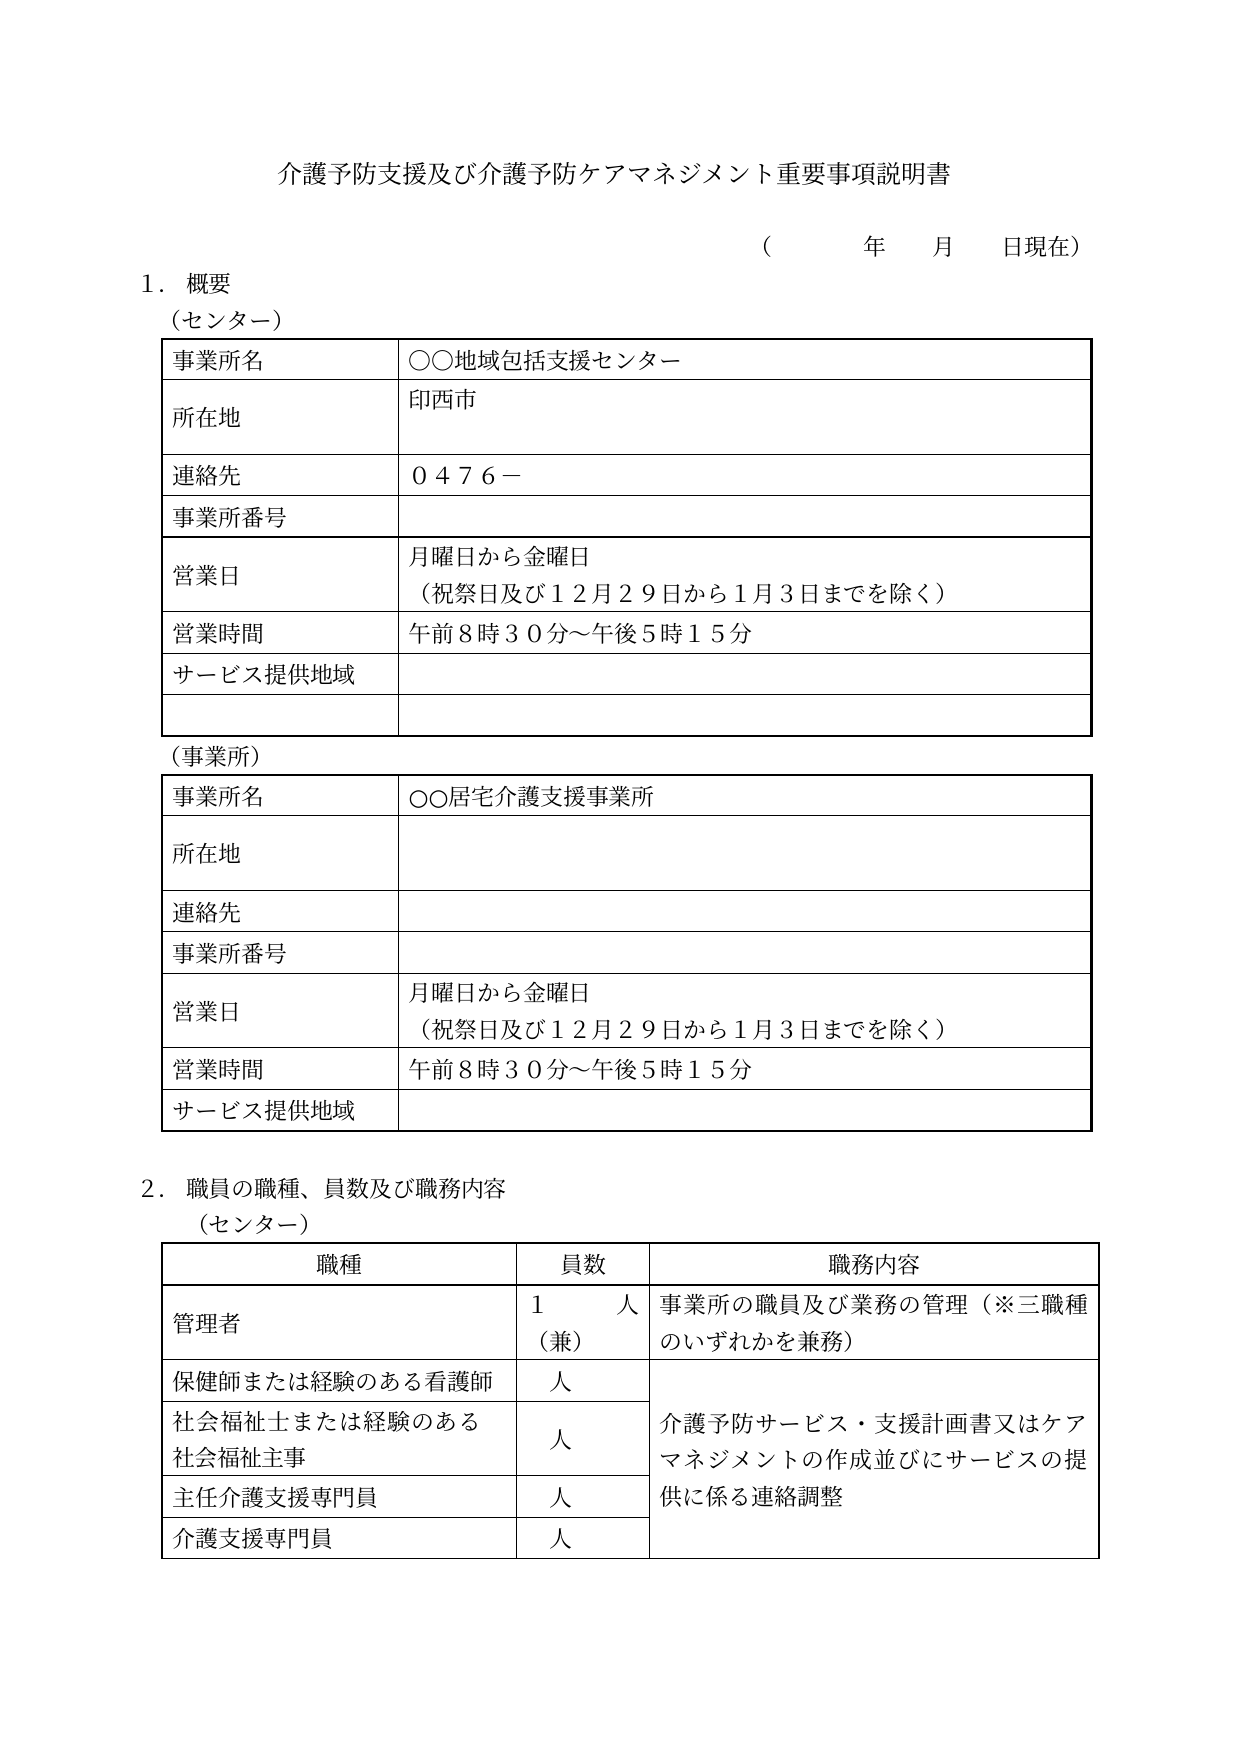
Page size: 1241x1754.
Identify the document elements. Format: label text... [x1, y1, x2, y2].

table_cell [399, 1090, 1090, 1130]
table_cell 印西市 [399, 380, 1090, 454]
table_cell 月曜日から金曜日 （祝祭日及び１２月２９日から１月３日までを除く） [399, 974, 1090, 1047]
table_cell [399, 816, 1090, 890]
text （ 年 月 日現在） [136, 227, 1092, 264]
table_cell [163, 695, 398, 735]
table_cell 営業日 [163, 538, 398, 611]
table_cell 所在地 [163, 816, 398, 890]
table_header 〇〇地域包括支援センター [399, 340, 1090, 379]
table_cell 社会福祉士または経験のある 社会福祉主事 [163, 1402, 516, 1475]
table_header 事業所名 [163, 340, 398, 379]
table_cell 営業日 [163, 974, 398, 1047]
table_cell 人 [517, 1476, 649, 1517]
table_cell １人（兼） [517, 1286, 649, 1359]
table_header 職務内容 [650, 1244, 1098, 1284]
table_cell 午前８時３０分～午後５時１５分 [399, 1048, 1090, 1088]
list 概要 [136, 264, 1092, 301]
table_cell 午前８時３０分～午後５時１５分 [399, 612, 1090, 652]
table_cell 事業所の職員及び業務の管理（※三職種のいずれかを兼務） [650, 1286, 1098, 1359]
table_header 員数 [517, 1244, 649, 1284]
table_cell ０４７６－ [399, 455, 1090, 495]
table_cell 営業時間 [163, 612, 398, 652]
table_cell [399, 654, 1090, 694]
table_cell サービス提供地域 [163, 1090, 398, 1130]
table_cell [399, 932, 1090, 973]
table_cell 人 [517, 1402, 649, 1475]
text （センター） [136, 301, 1092, 338]
table_header 職種 [163, 1244, 516, 1284]
table_cell [399, 891, 1090, 931]
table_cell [650, 1360, 1098, 1558]
table_cell 事業所番号 [163, 932, 398, 973]
table_cell [399, 695, 1090, 735]
table_cell 事業所番号 [163, 496, 398, 536]
table_cell 所在地 [163, 380, 398, 454]
table_header 事業所名 [163, 776, 398, 815]
table_cell 管理者 [163, 1286, 516, 1359]
table_cell 介護支援専門員 [163, 1518, 516, 1558]
table_cell [399, 496, 1090, 536]
table_cell 保健師または経験のある看護師 [163, 1360, 516, 1401]
list 職員の職種、員数及び職務内容 [136, 1169, 1092, 1206]
table_cell サービス提供地域 [163, 654, 398, 694]
table_cell 人 [517, 1360, 649, 1401]
table_cell 営業時間 [163, 1048, 398, 1088]
table_cell 人 [517, 1518, 649, 1558]
table_cell 主任介護支援専門員 [163, 1476, 516, 1517]
table_cell 連絡先 [163, 891, 398, 931]
table_header ○○居宅介護支援事業所 [399, 776, 1090, 815]
text （事業所） [136, 737, 1092, 774]
text 介護予防支援及び介護予防ケアマネジメント重要事項説明書 [136, 154, 1092, 191]
table_cell 月曜日から金曜日 （祝祭日及び１２月２９日から１月３日までを除く） [399, 538, 1090, 611]
list （センター） [186, 1206, 1092, 1242]
table_cell 連絡先 [163, 455, 398, 495]
